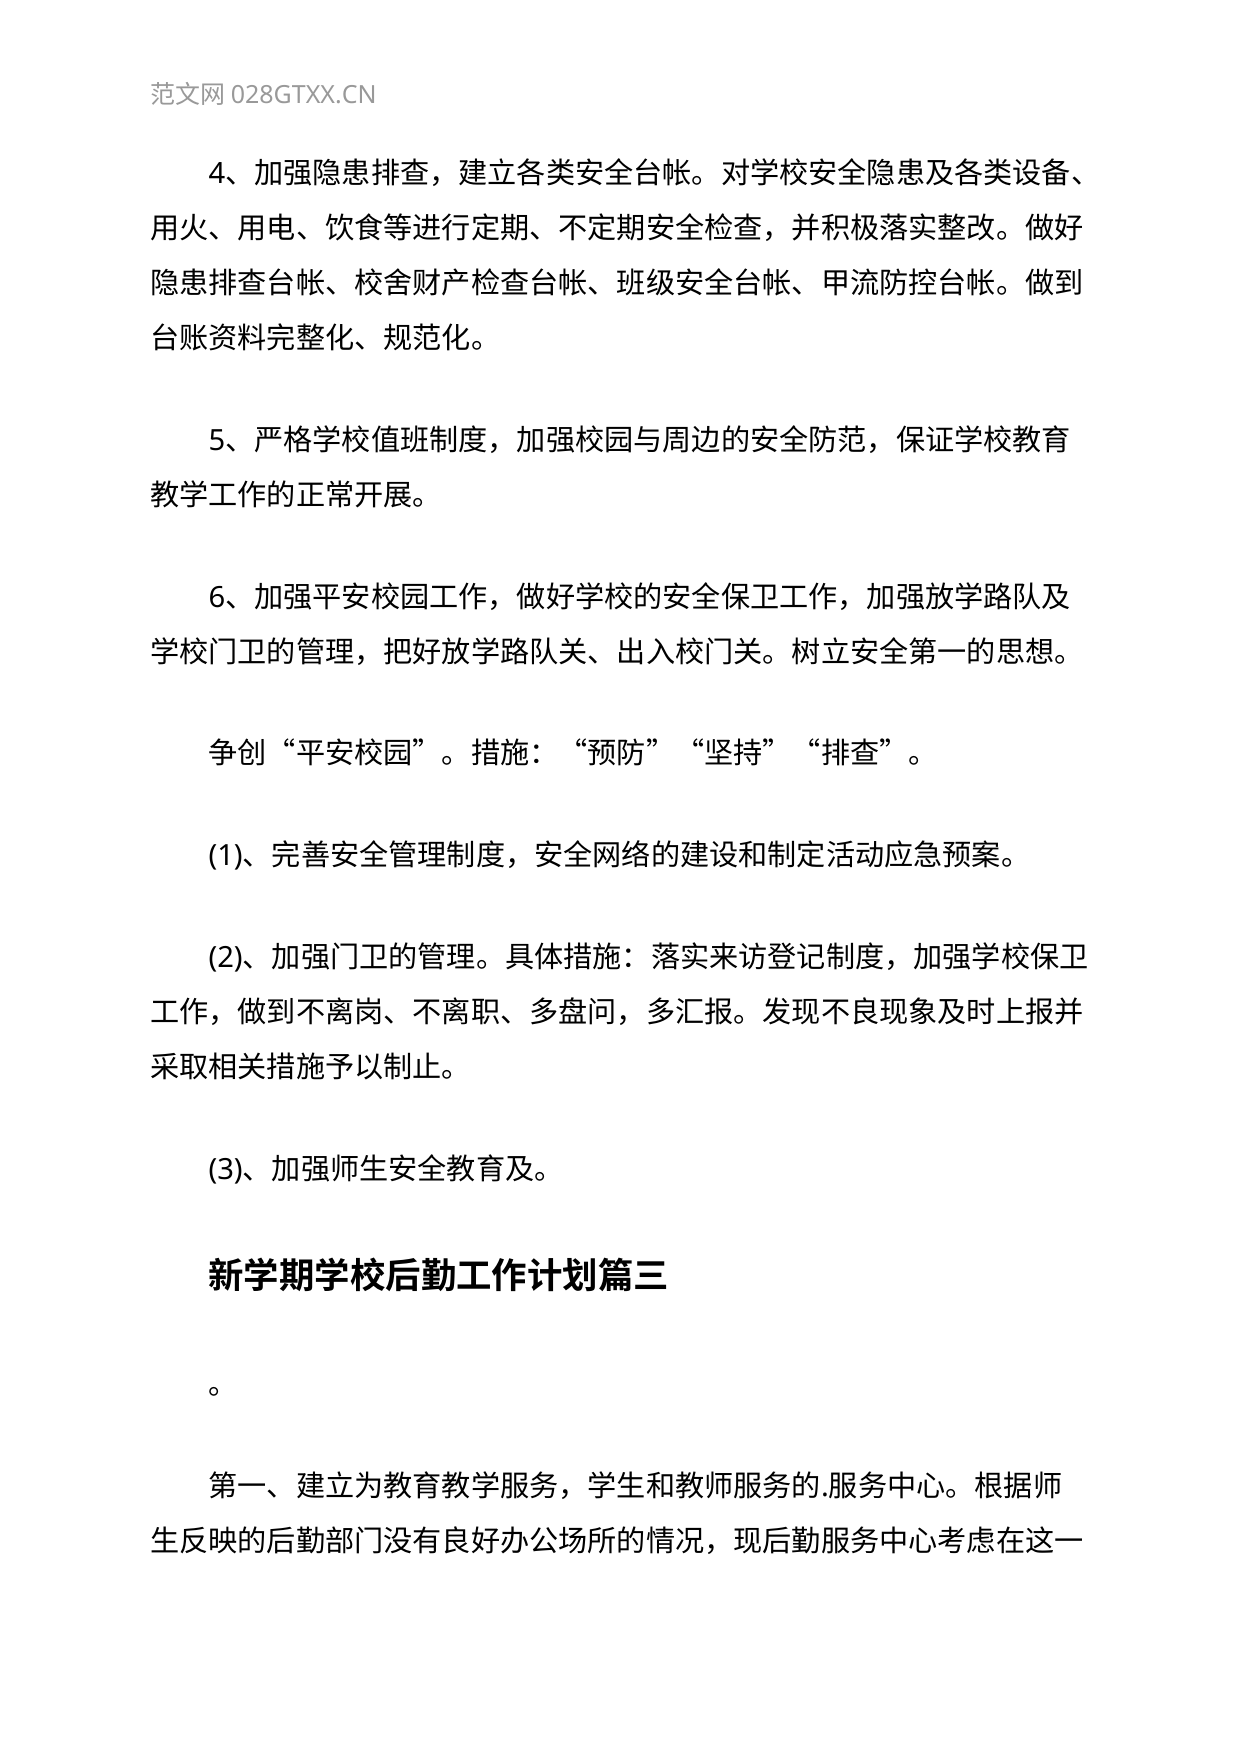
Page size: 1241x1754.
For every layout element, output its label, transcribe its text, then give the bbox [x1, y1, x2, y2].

text 4、加强隐患排查，建立各类安全台帐。对学校安全隐患及各类设备、用火、用电、饮食等进行定期、不定期安全检查，并积极落实整改。做好隐患排查台帐、校舍财产检查台帐、班级安全台帐、甲流防控台帐。做到台账资料完整化、规范化。 [150, 150, 1090, 357]
text (2)、加强门卫的管理。具体措施：落实来访登记制度，加强学校保卫工作，做到不离岗、不离职、多盘问，多汇报。发现不良现象及时上报并采取相关措施予以制止。 [150, 934, 1090, 1086]
text 6、加强平安校园工作，做好学校的安全保卫工作，加强放学路队及学校门卫的管理，把好放学路队关、出入校门关。树立安全第一的思想。 [150, 573, 1090, 671]
text 5、严格学校值班制度，加强校园与周边的安全防范，保证学校教育教学工作的正常开展。 [150, 417, 1090, 514]
text 新学期学校后勤工作计划篇三 [150, 1247, 1090, 1299]
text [150, 1463, 1090, 1560]
text 。 [150, 1361, 1090, 1403]
text (1)、完善安全管理制度，安全网络的建设和制定活动应急预案。 [150, 832, 1090, 874]
text 争创“平安校园”。措施：“预防”“坚持”“排查”。 [150, 730, 1090, 772]
text (3)、加强师生安全教育及。 [150, 1146, 1090, 1188]
